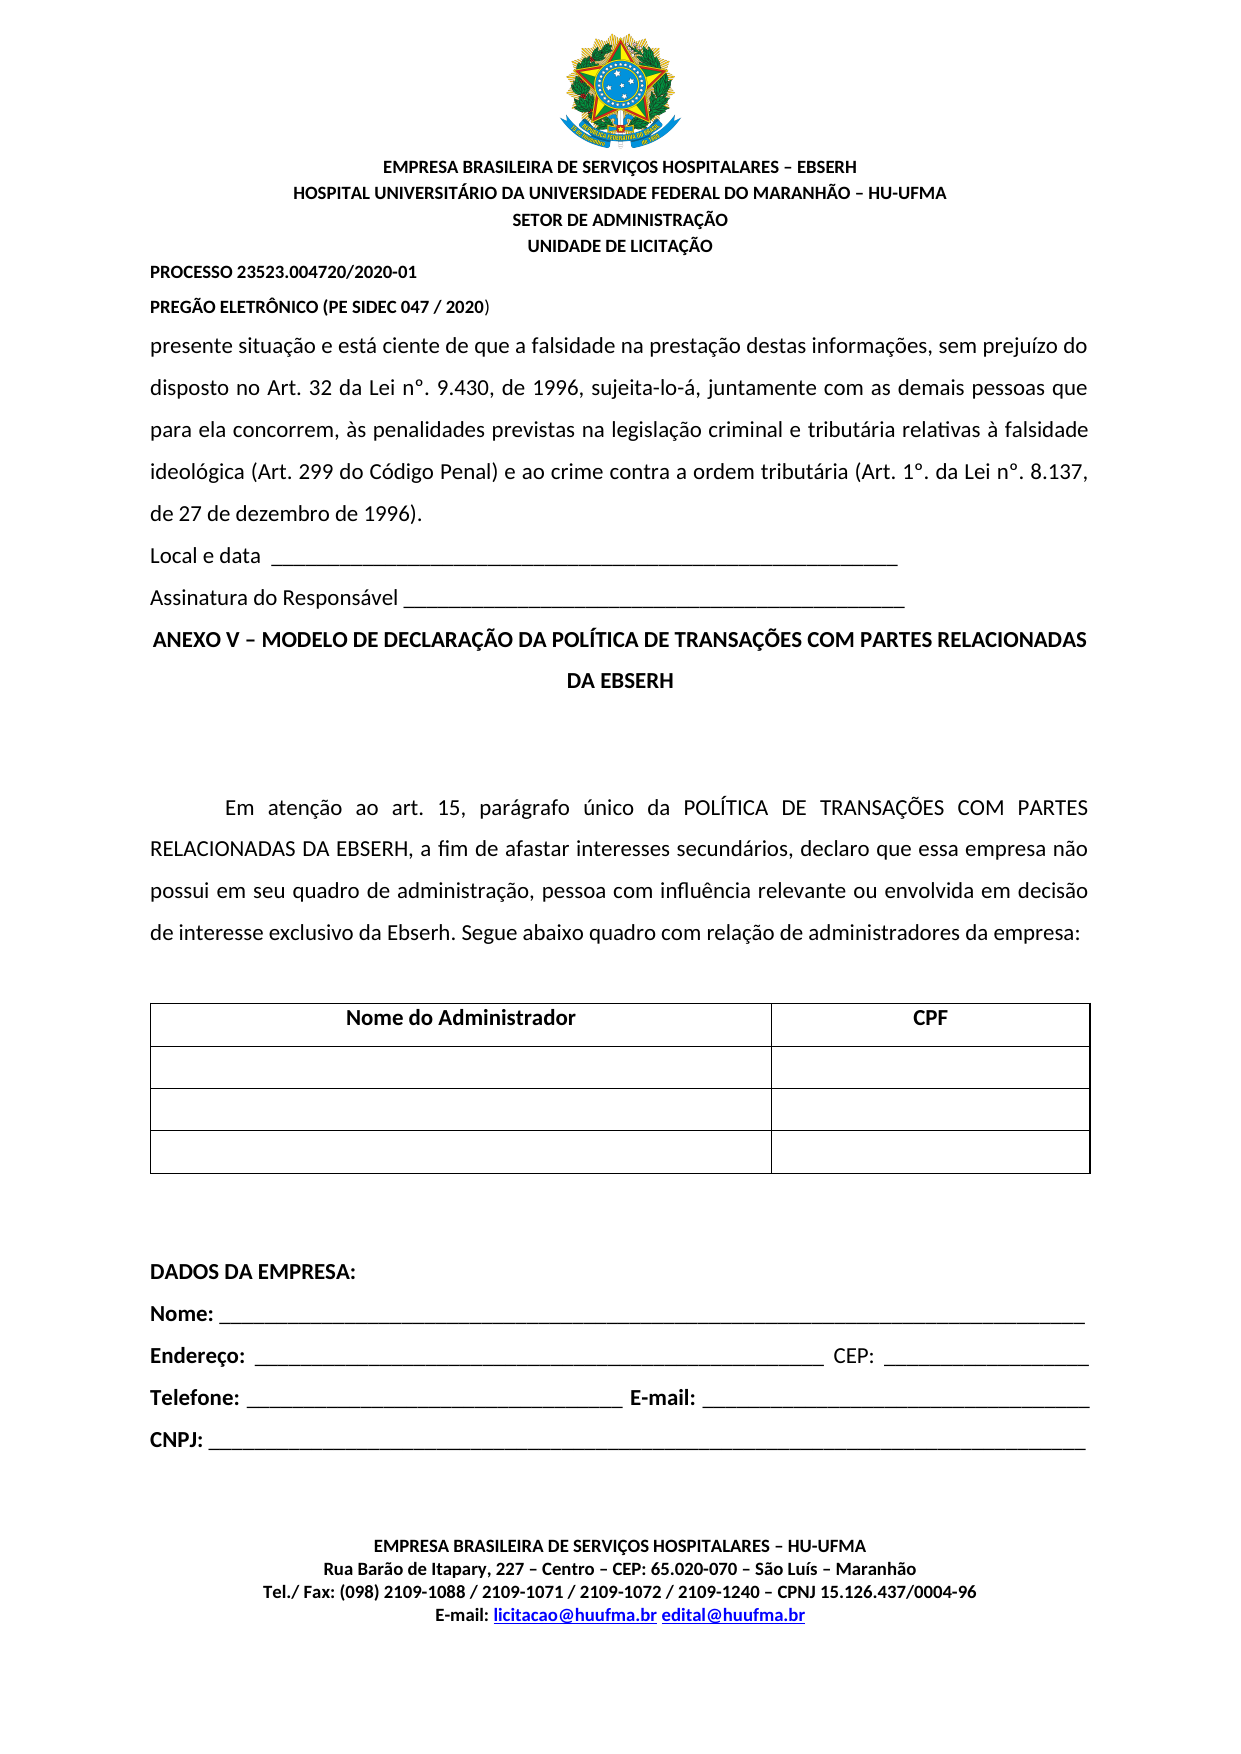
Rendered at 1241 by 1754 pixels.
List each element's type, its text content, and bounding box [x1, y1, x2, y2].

table_cell [151, 1089, 771, 1130]
table_cell [151, 1131, 771, 1172]
picture [555, 30, 686, 152]
text DADOS DA EMPRESA: [150, 1257, 1090, 1285]
text Nome: ____________________________________________________________________________ [150, 1299, 1090, 1327]
table_cell [772, 1047, 1089, 1088]
text Assinatura do Responsável ____________________________________________ [150, 583, 1090, 611]
table_cell [151, 1047, 771, 1088]
text Em atenção ao art. 15, parágrafo único da POLÍTICA DE TRANSAÇÕES COM PARTES RELACIONADAS DA EBSERH, a fim de afastar interesses secundários, declaro que essa empresa não possui em seu quadro de administração, pessoa com influência relevante ou envolvida em decisão de interesse exclusivo da Ebserh. Segue abaixo quadro com relação de administradores da empresa: [150, 793, 1090, 947]
text Local e data _______________________________________________________ [150, 541, 1090, 569]
table_cell [772, 1131, 1089, 1172]
table_cell [772, 1089, 1089, 1130]
table_header Nome do Administrador [151, 1004, 771, 1046]
text Endereço: __________________________________________________ CEP: __________________ Telefone: _________________________________ E-mail: __________________________________ CNPJ: _____________________________________________________________________________ [150, 1341, 1090, 1453]
text ANEXO V – MODELO DE DECLARAÇÃO DA POLÍTICA DE TRANSAÇÕES COM PARTES RELACIONADAS DA EBSERH [150, 625, 1090, 695]
table_header CPF [772, 1004, 1089, 1046]
